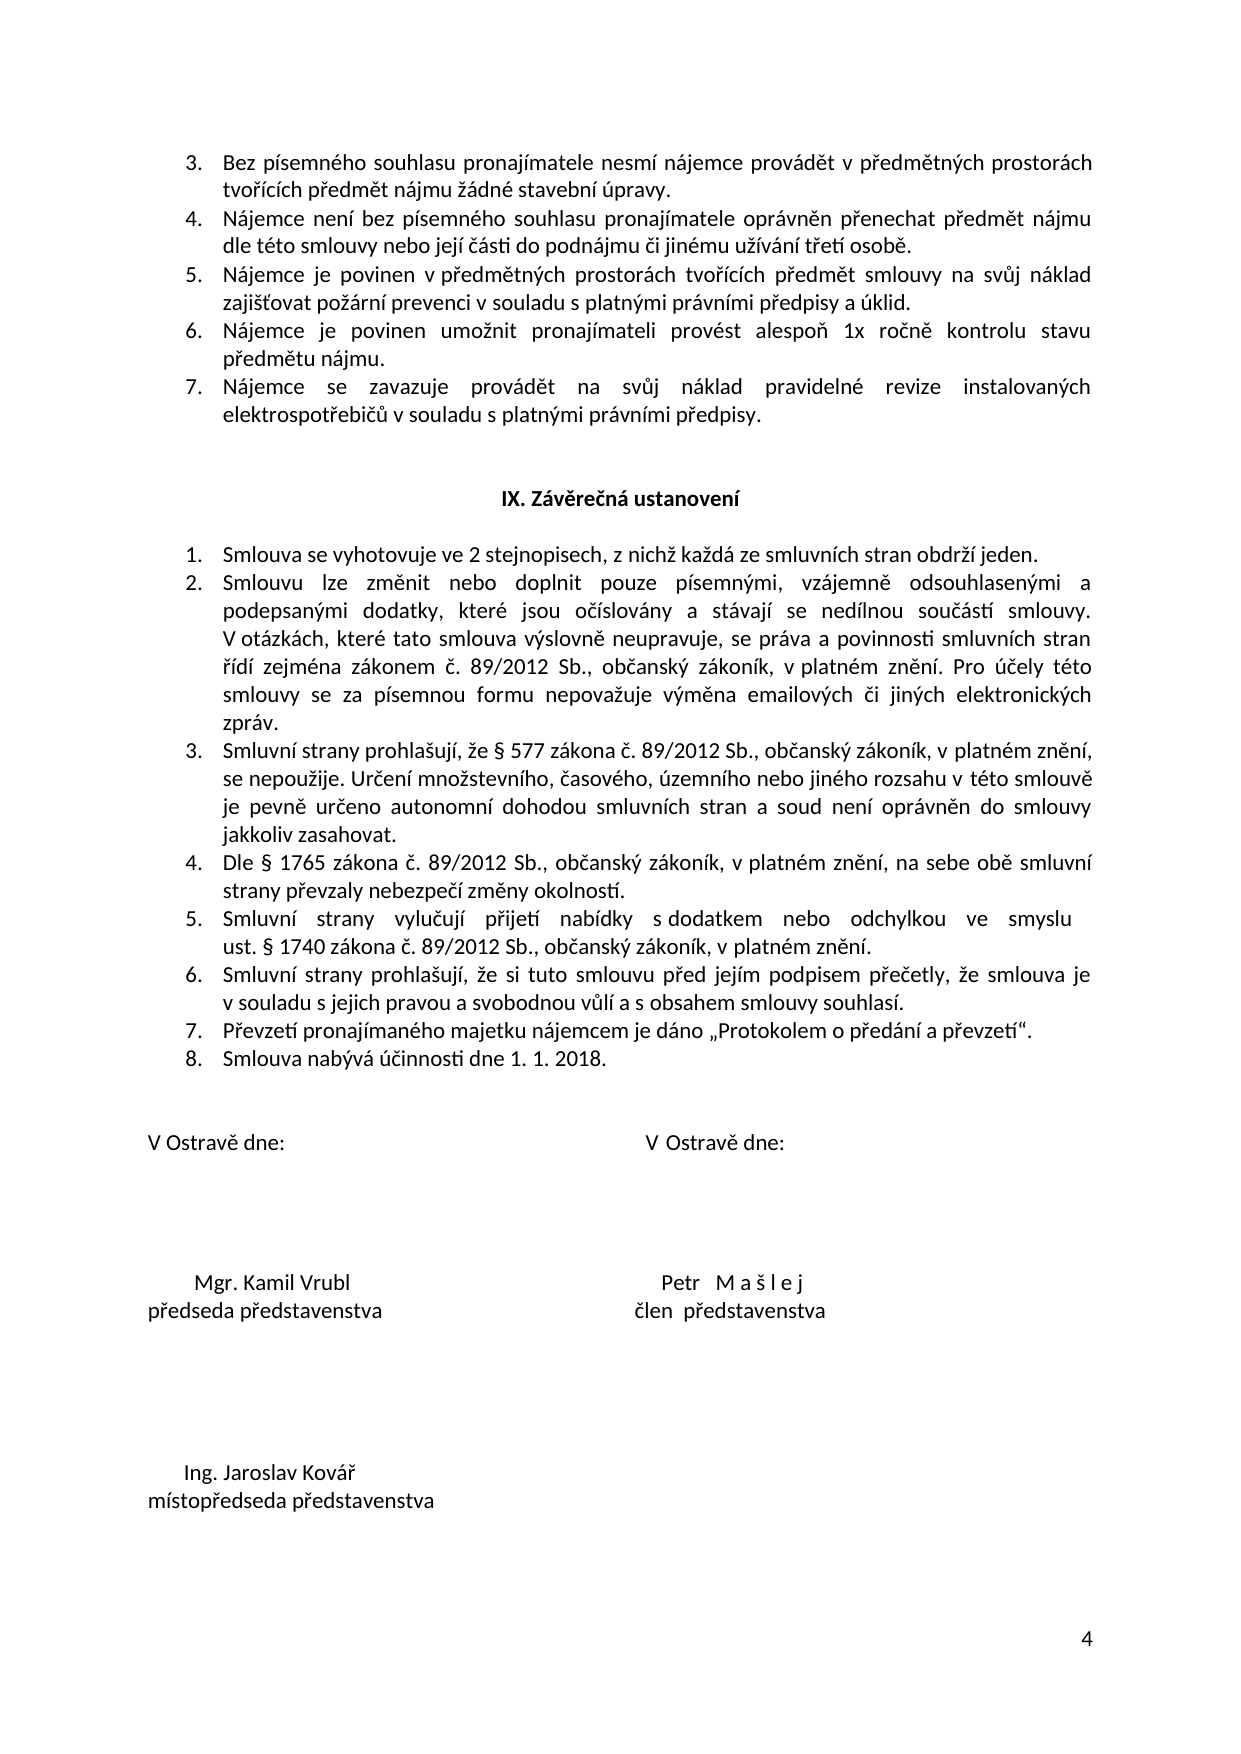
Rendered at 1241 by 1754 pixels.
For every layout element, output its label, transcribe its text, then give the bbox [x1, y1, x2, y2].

list Smluvní strany vylučují přijetí nabídky s dodatkem nebo odchylkou ve smyslu ust. § 1740 zákona č. 89/2012 Sb., občanský zákoník, v platném znění. [185, 904, 1093, 960]
text Ing. Jaroslav Kovář [148, 1458, 1093, 1487]
list Nájemce je povinen v předmětných prostorách tvořících předmět smlouvy na svůj náklad zajišťovat požární prevenci v souladu s platnými právními předpisy a úklid. [185, 260, 1093, 316]
list Nájemce je povinen umožnit pronajímateli provést alespoň 1x ročně kontrolu stavu předmětu nájmu. [185, 316, 1093, 372]
text místopředseda představenstva [148, 1487, 1093, 1514]
list Nájemce není bez písemného souhlasu pronajímatele oprávněn přenechat předmět nájmu dle této smlouvy nebo její části do podnájmu či jinému užívání třetí osobě. [185, 204, 1093, 260]
list Smlouva nabývá účinnosti dne 1. 1. 2018. [185, 1044, 1093, 1072]
list Dle § 1765 zákona č. 89/2012 Sb., občanský zákoník, v platném znění, na sebe obě smluvní strany převzaly nebezpečí změny okolností. [185, 848, 1093, 904]
list Smluvní strany prohlašují, že si tuto smlouvu před jejím podpisem přečetly, že smlouva je v souladu s jejich pravou a svobodnou vůlí a s obsahem smlouvy souhlasí. [185, 960, 1093, 1016]
list Bez písemného souhlasu pronajímatele nesmí nájemce provádět v předmětných prostorách tvořících předmět nájmu žádné stavební úpravy. [185, 148, 1093, 204]
text IX. Závěrečná ustanovení [148, 484, 1093, 512]
text Mgr. Kamil Vrubl Petr M a š l e j [148, 1268, 1093, 1296]
list Převzetí pronajímaného majetku nájemcem je dáno „Protokolem o předání a převzetí“. [185, 1016, 1093, 1044]
list Nájemce se zavazuje provádět na svůj náklad pravidelné revize instalovaných elektrospotřebičů v souladu s platnými právními předpisy. [185, 372, 1093, 428]
list Smluvní strany prohlašují, že § 577 zákona č. 89/2012 Sb., občanský zákoník, v platném znění, se nepoužije. Určení množstevního, časového, územního nebo jiného rozsahu v této smlouvě je pevně určeno autonomní dohodou smluvních stran a soud není oprávněn do smlouvy jakkoliv zasahovat. [185, 736, 1093, 848]
text předseda představenstva člen představenstva [148, 1296, 1093, 1324]
text V Ostravě dne: V Ostravě dne: [148, 1128, 1093, 1156]
list Smlouvu lze změnit nebo doplnit pouze písemnými, vzájemně odsouhlasenými a podepsanými dodatky, které jsou očíslovány a stávají se nedílnou součástí smlouvy. V otázkách, které tato smlouva výslovně neupravuje, se práva a povinnosti smluvních stran řídí zejména zákonem č. 89/2012 Sb., občanský zákoník, v platném znění. Pro účely této smlouvy se za písemnou formu nepovažuje výměna emailových či jiných elektronických zpráv. [185, 568, 1093, 736]
list Smlouva se vyhotovuje ve 2 stejnopisech, z nichž každá ze smluvních stran obdrží jeden. [185, 540, 1093, 568]
